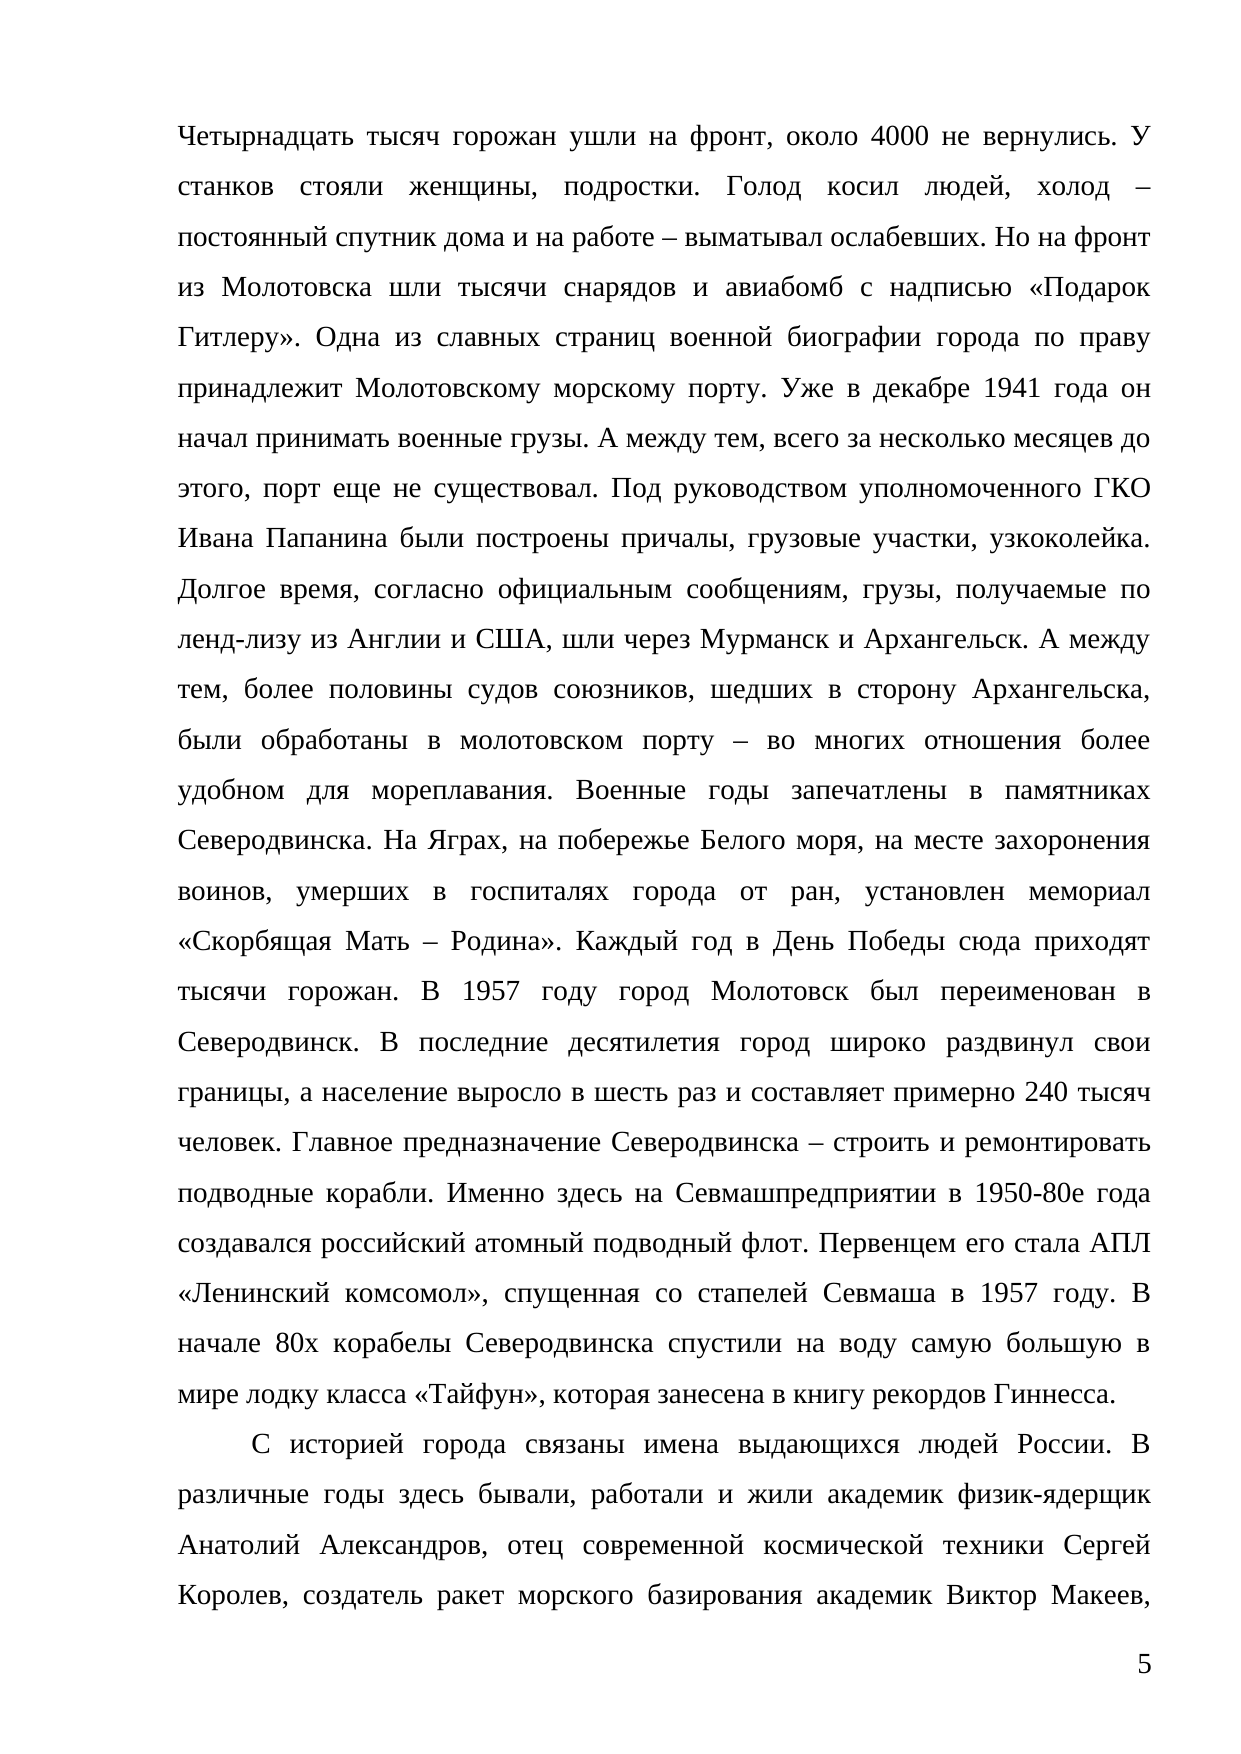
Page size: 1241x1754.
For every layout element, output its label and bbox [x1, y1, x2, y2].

text [177, 1426, 1152, 1611]
text [177, 118, 1152, 1409]
